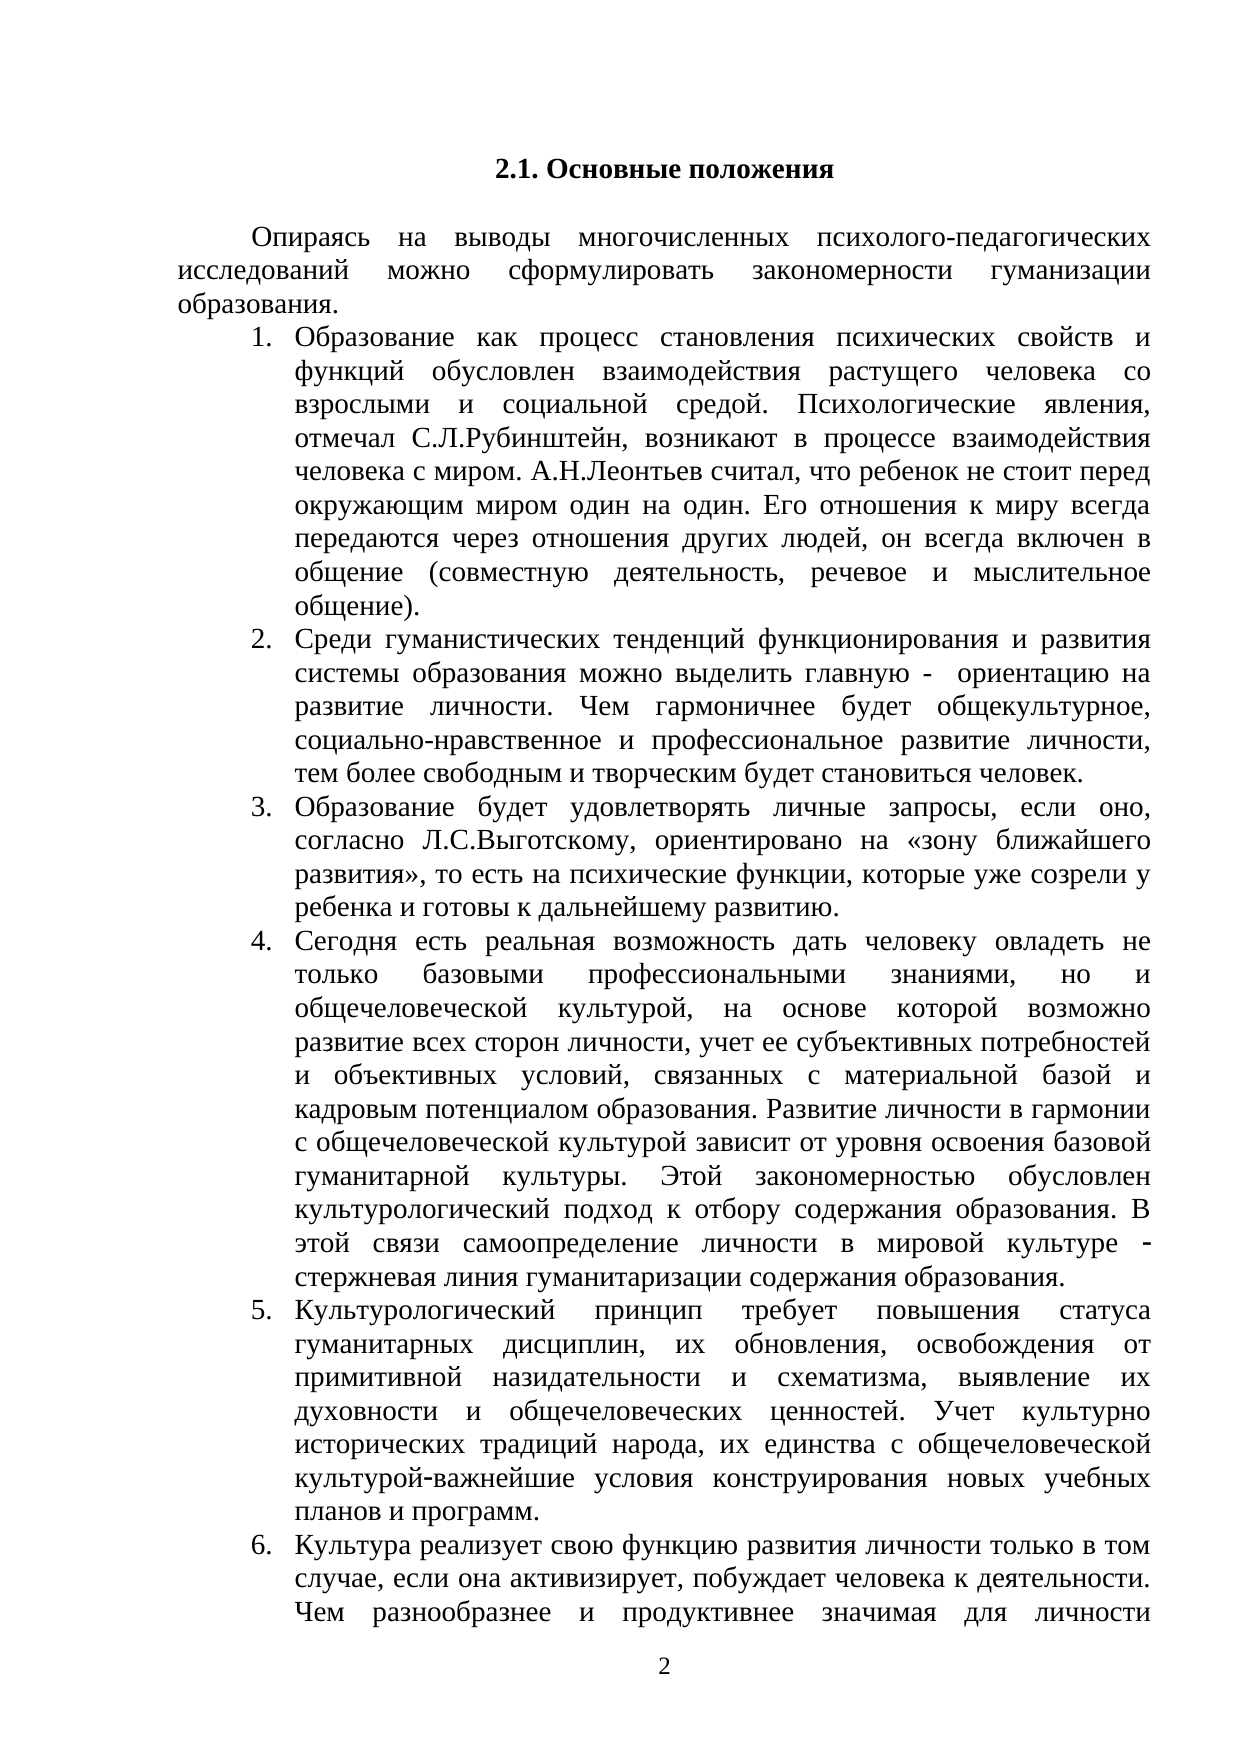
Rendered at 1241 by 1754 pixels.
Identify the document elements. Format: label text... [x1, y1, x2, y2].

text Опираясь на выводы многочисленных психолого-педагогических исследований можно сформулировать закономерности гуманизации образования. [177, 219, 1152, 319]
list Образование будет удовлетворять личные запросы, если оно, согласно Л.С.Выготскому, ориентировано на «зону ближайшего развития», то есть на психические функции, которые уже созрели у ребенка и готовы к дальнейшему развитию. [251, 789, 1152, 923]
list Культурологический принцип требует повышения статуса гуманитарных дисциплин, их обновления, освобождения от примитивной назидательности и схематизма, выявление их духовности и общечеловеческих ценностей. Учет культурно исторических традиций народа, их единства с общечеловеческой культуройважнейшие условия конструирования новых учебных планов и программ. [251, 1292, 1152, 1527]
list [251, 1527, 1152, 1628]
text 2.1. Основные положения [177, 152, 1152, 185]
list Сегодня есть реальная возможность дать человеку овладеть не только базовыми профессиональными знаниями, но и общечеловеческой культурой, на основе которой возможно развитие всех сторон личности, учет ее субъективных потребностей и объективных условий, связанных с материальной базой и кадровым потенциалом образования. Развитие личности в гармонии с общечеловеческой культурой зависит от уровня освоения базовой гуманитарной культуры. Этой закономерностью обусловлен культурологический подход к отбору содержания образования. В этой связи самоопределение личности в мировой культуре стержневая линия гуманитаризации содержания образования. [251, 923, 1152, 1292]
list Образование как процесс становления психических свойств и функций обусловлен взаимодействия растущего человека со взрослыми и социальной средой. Психологические явления, отмечал С.Л.Рубинштейн, возникают в процессе взаимодействия человека с миром. А.Н.Леонтьев считал, что ребенок не стоит перед окружающим миром один на один. Его отношения к миру всегда передаются через отношения других людей, он всегда включен в общение (совместную деятельность, речевое и мыслительное общение). [251, 319, 1152, 621]
list Среди гуманистических тенденций функционирования и развития системы образования можно выделить главную - ориентацию на развитие личности. Чем гармоничнее будет общекультурное, социально-нравственное и профессиональное развитие личности, тем более свободным и творческим будет становиться человек. [251, 621, 1152, 789]
